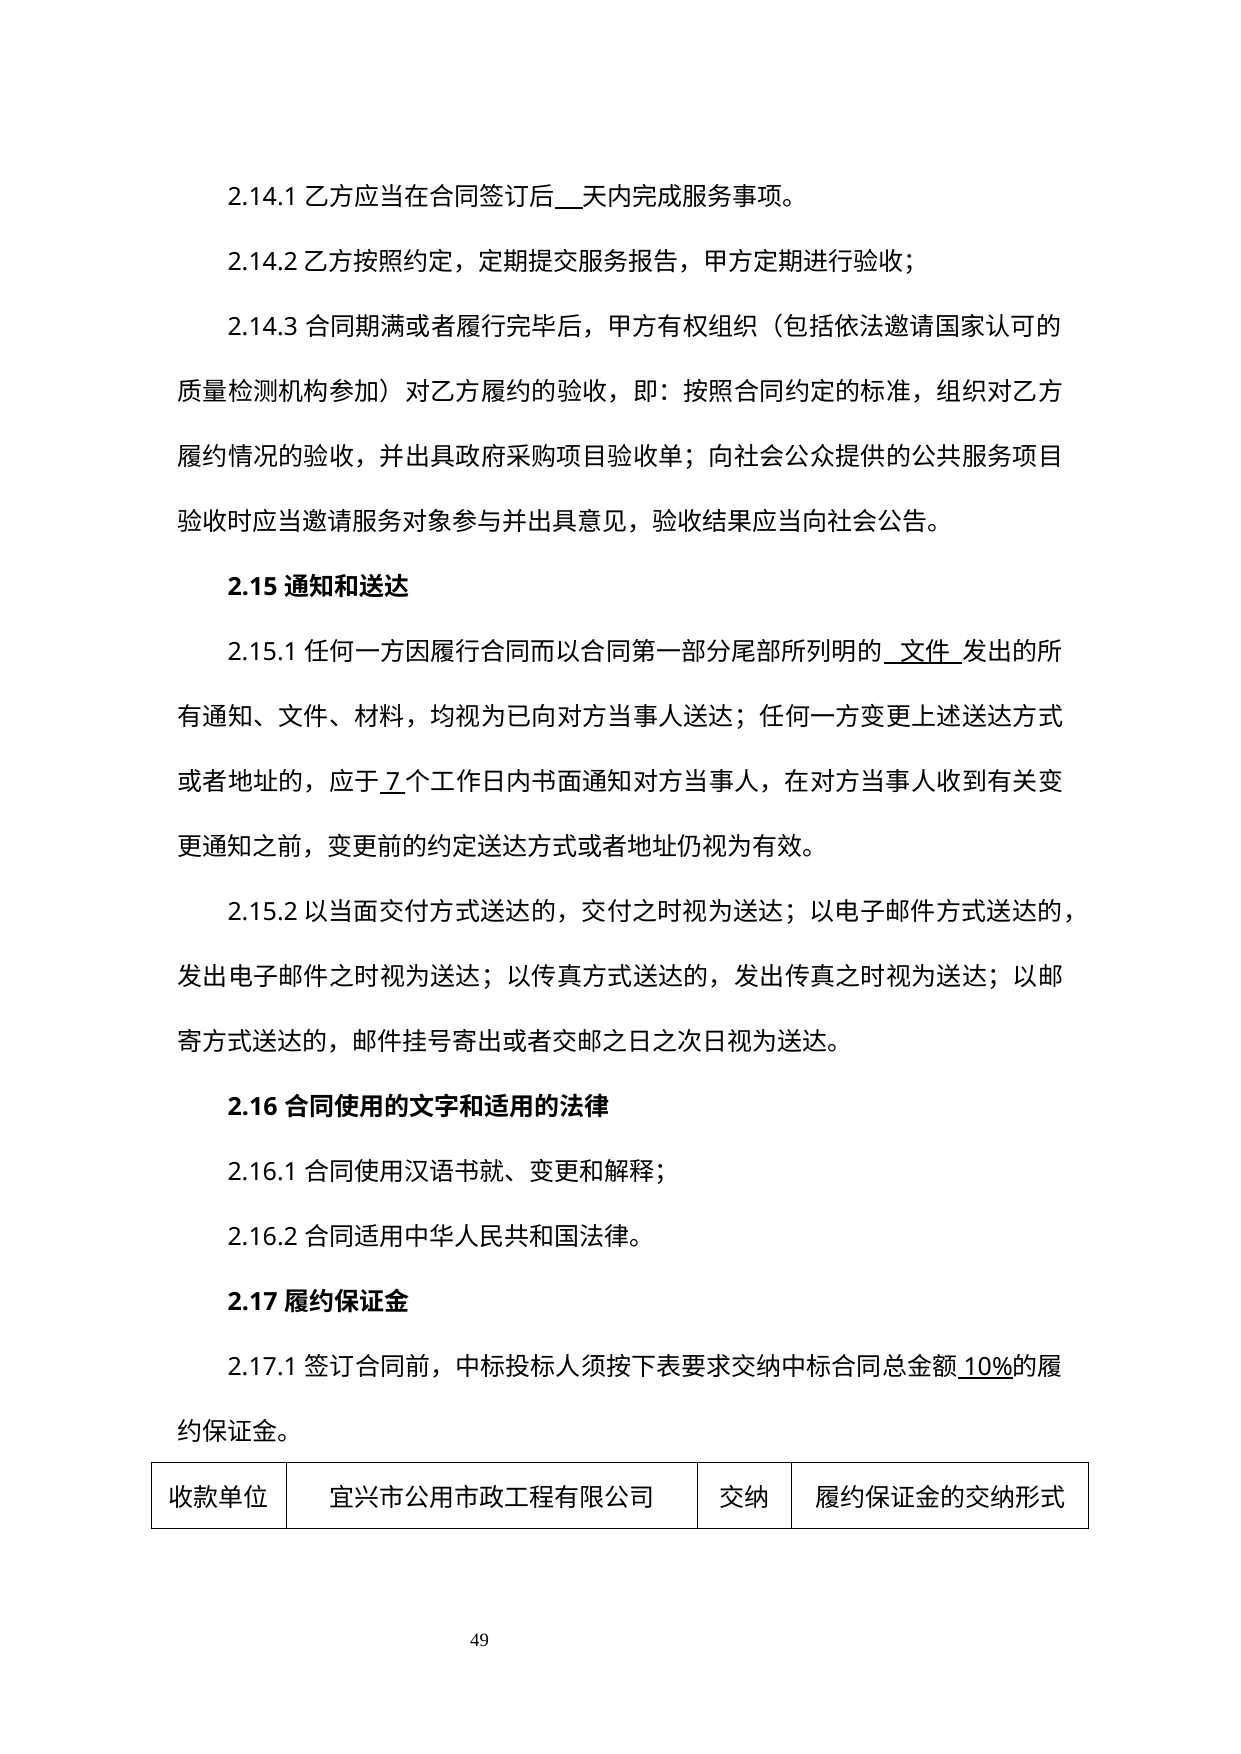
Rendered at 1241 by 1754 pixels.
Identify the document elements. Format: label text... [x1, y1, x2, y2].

table_header 交纳形式 [698, 1463, 791, 1528]
text 2.14.3 合同期满或者履行完毕后，甲方有权组织（包括依法邀请国家认可的质量检测机构参加）对乙方履约的验收，即：按照合同约定的标准，组织对乙方履约情况的验收，并出具政府采购项目验收单；向社会公众提供的公共服务项目，验收时应当邀请服务对象参与并出具意见，验收结果应当向社会公告。 [177, 292, 1063, 552]
text 2.16.2 合同适用中华人民共和国法律。 [177, 1202, 1063, 1267]
text 2.14.2乙方按照约定，定期提交服务报告，甲方定期进行验收； [177, 227, 1063, 292]
text 2.17 履约保证金 [177, 1267, 1063, 1332]
text 2.16.1 合同使用汉语书就、变更和解释； [177, 1137, 1063, 1202]
text 2.17.1 签订合同前，中标投标人须按下表要求交纳中标合同总金额 10%的履约保证金。 [177, 1332, 1063, 1462]
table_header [792, 1463, 1088, 1528]
text 2.14.1 乙方应当在合同签订后 天内完成服务事项。 [177, 162, 1063, 227]
table_header 宜兴市公用市政工程有限公司 [287, 1463, 697, 1528]
table_header 收款单位 [152, 1463, 286, 1528]
text 2.15.2以当面交付方式送达的，交付之时视为送达；以电子邮件方式送达的，发出电子邮件之时视为送达；以传真方式送达的，发出传真之时视为送达；以邮寄方式送达的，邮件挂号寄出或者交邮之日之次日视为送达。 [177, 877, 1063, 1072]
text 2.15 通知和送达 [177, 552, 1063, 617]
text 2.16 合同使用的文字和适用的法律 [177, 1072, 1063, 1137]
text 2.15.1 任何一方因履行合同而以合同第一部分尾部所列明的 文件 发出的所有通知、文件、材料，均视为已向对方当事人送达；任何一方变更上述送达方式或者地址的，应于 7个工作日内书面通知对方当事人，在对方当事人收到有关变更通知之前，变更前的约定送达方式或者地址仍视为有效。 [177, 617, 1063, 877]
